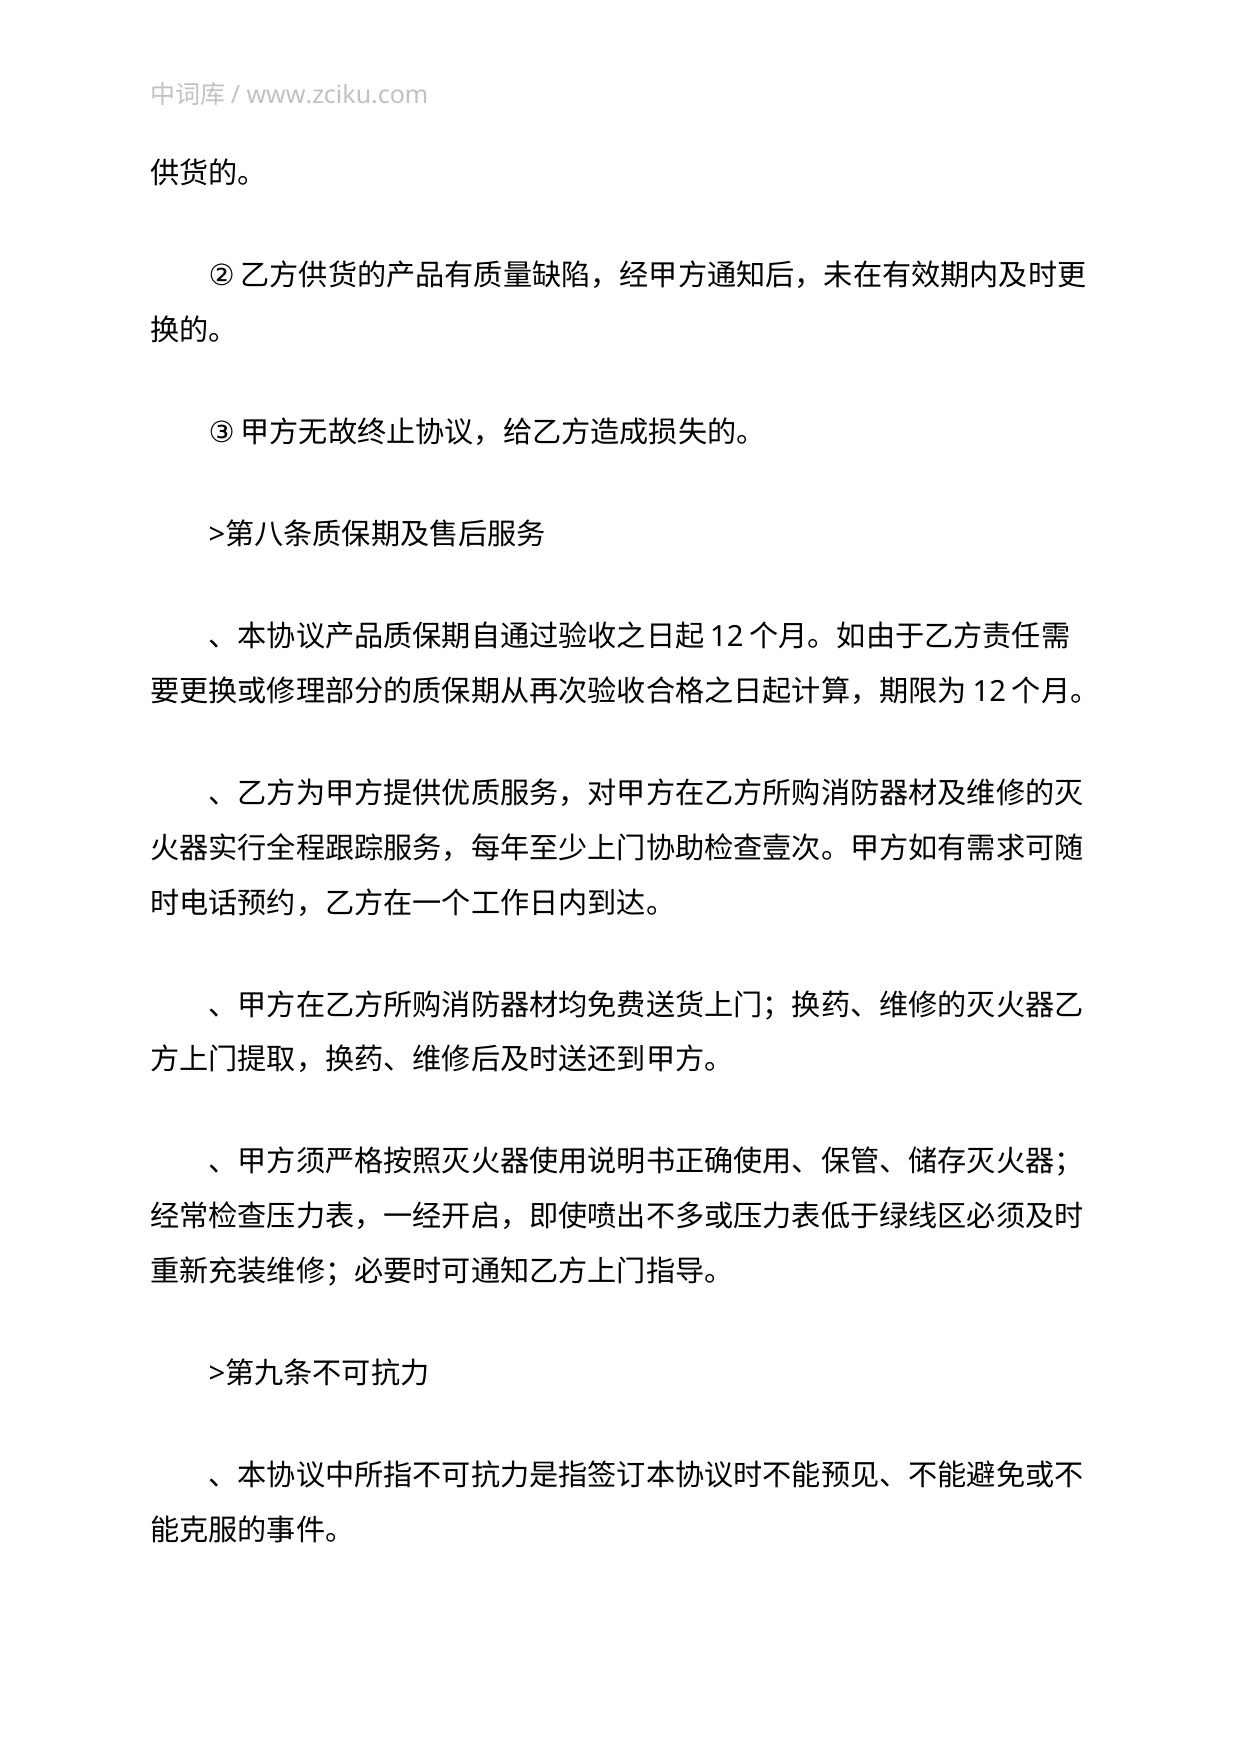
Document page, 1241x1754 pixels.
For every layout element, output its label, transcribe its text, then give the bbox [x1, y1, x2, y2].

text ③甲方无故终止协议，给乙方造成损失的。 [150, 408, 1090, 451]
text >第九条不可抗力 [150, 1349, 1090, 1392]
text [150, 150, 1090, 192]
text 、本协议中所指不可抗力是指签订本协议时不能预见、不能避免或不能克服的事件。 [150, 1451, 1090, 1548]
text 、甲方在乙方所购消防器材均免费送货上门；换药、维修的灭火器乙方上门提取，换药、维修后及时送还到甲方。 [150, 981, 1090, 1078]
text 、本协议产品质保期自通过验收之日起12个月。如由于乙方责任需要更换或修理部分的质保期从再次验收合格之日起计算，期限为12个月。 [150, 612, 1090, 710]
text ②乙方供货的产品有质量缺陷，经甲方通知后，未在有效期内及时更换的。 [150, 252, 1090, 349]
text >第八条质保期及售后服务 [150, 511, 1090, 553]
text 、甲方须严格按照灭火器使用说明书正确使用、保管、储存灭火器；经常检查压力表，一经开启，即使喷出不多或压力表低于绿线区必须及时重新充装维修；必要时可通知乙方上门指导。 [150, 1138, 1090, 1290]
text 、乙方为甲方提供优质服务，对甲方在乙方所购消防器材及维修的灭火器实行全程跟踪服务，每年至少上门协助检查壹次。甲方如有需求可随时电话预约，乙方在一个工作日内到达。 [150, 769, 1090, 922]
